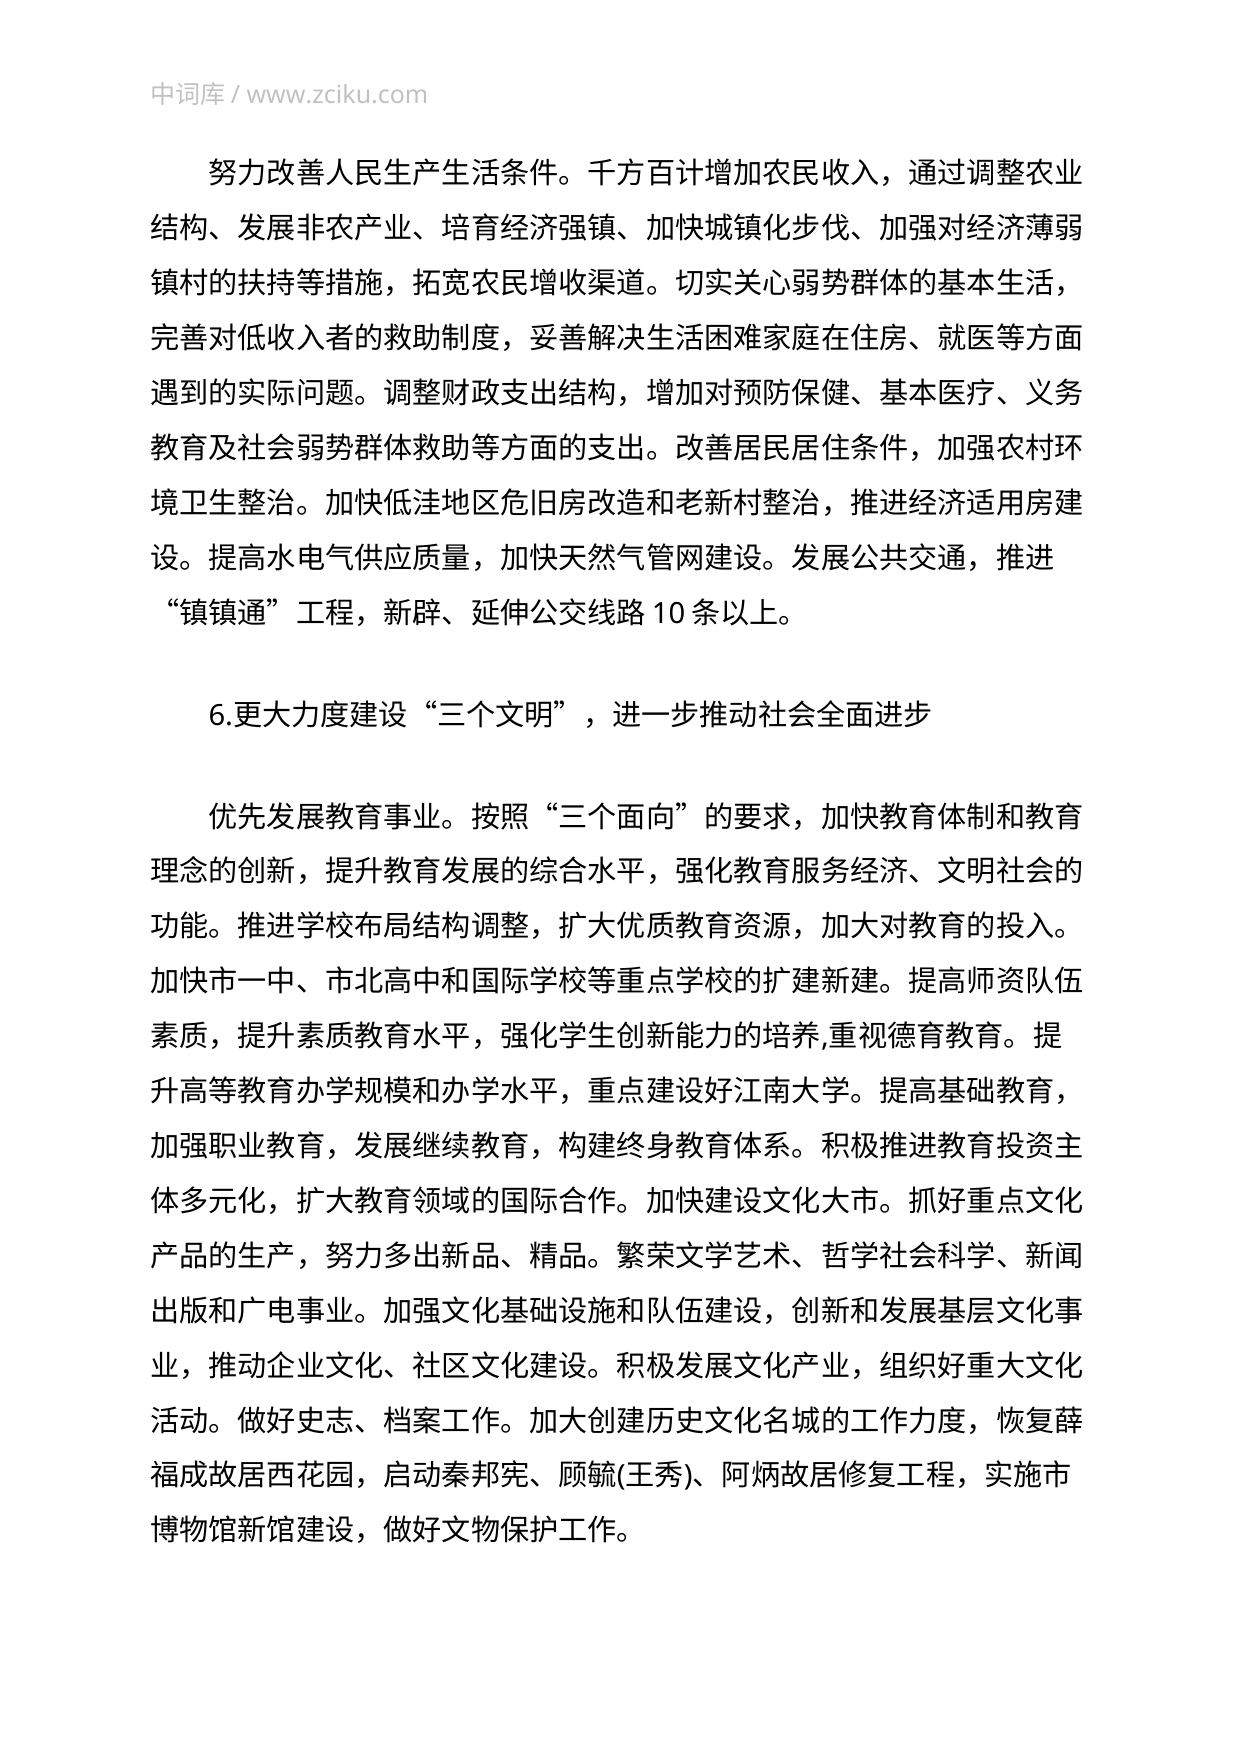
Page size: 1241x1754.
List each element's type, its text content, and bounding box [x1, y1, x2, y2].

text 优先发展教育事业。按照“三个面向”的要求，加快教育体制和教育理念的创新，提升教育发展的综合水平，强化教育服务经济、文明社会的功能。推进学校布局结构调整，扩大优质教育资源，加大对教育的投入。加快市一中、市北高中和国际学校等重点学校的扩建新建。提高师资队伍素质，提升素质教育水平，强化学生创新能力的培养,重视德育教育。提升高等教育办学规模和办学水平，重点建设好江南大学。提高基础教育，加强职业教育，发展继续教育，构建终身教育体系。积极推进教育投资主体多元化，扩大教育领域的国际合作。加快建设文化大市。抓好重点文化产品的生产，努力多出新品、精品。繁荣文学艺术、哲学社会科学、新闻出版和广电事业。加强文化基础设施和队伍建设，创新和发展基层文化事业，推动企业文化、社区文化建设。积极发展文化产业，组织好重大文化活动。做好史志、档案工作。加大创建历史文化名城的工作力度，恢复薛福成故居西花园，启动秦邦宪、顾毓(王秀)、阿炳故居修复工程，实施市博物馆新馆建设，做好文物保护工作。 [150, 793, 1090, 1549]
text 努力改善人民生产生活条件。千方百计增加农民收入，通过调整农业结构、发展非农产业、培育经济强镇、加快城镇化步伐、加强对经济薄弱镇村的扶持等措施，拓宽农民增收渠道。切实关心弱势群体的基本生活，完善对低收入者的救助制度，妥善解决生活困难家庭在住房、就医等方面遇到的实际问题。调整财政支出结构，增加对预防保健、基本医疗、义务教育及社会弱势群体救助等方面的支出。改善居民居住条件，加强农村环境卫生整治。加快低洼地区危旧房改造和老新村整治，推进经济适用房建设。提高水电气供应质量，加快天然气管网建设。发展公共交通，推进“镇镇通”工程，新辟、延伸公交线路10条以上。 [150, 150, 1090, 632]
text 6.更大力度建设“三个文明”，进一步推动社会全面进步 [150, 691, 1090, 733]
